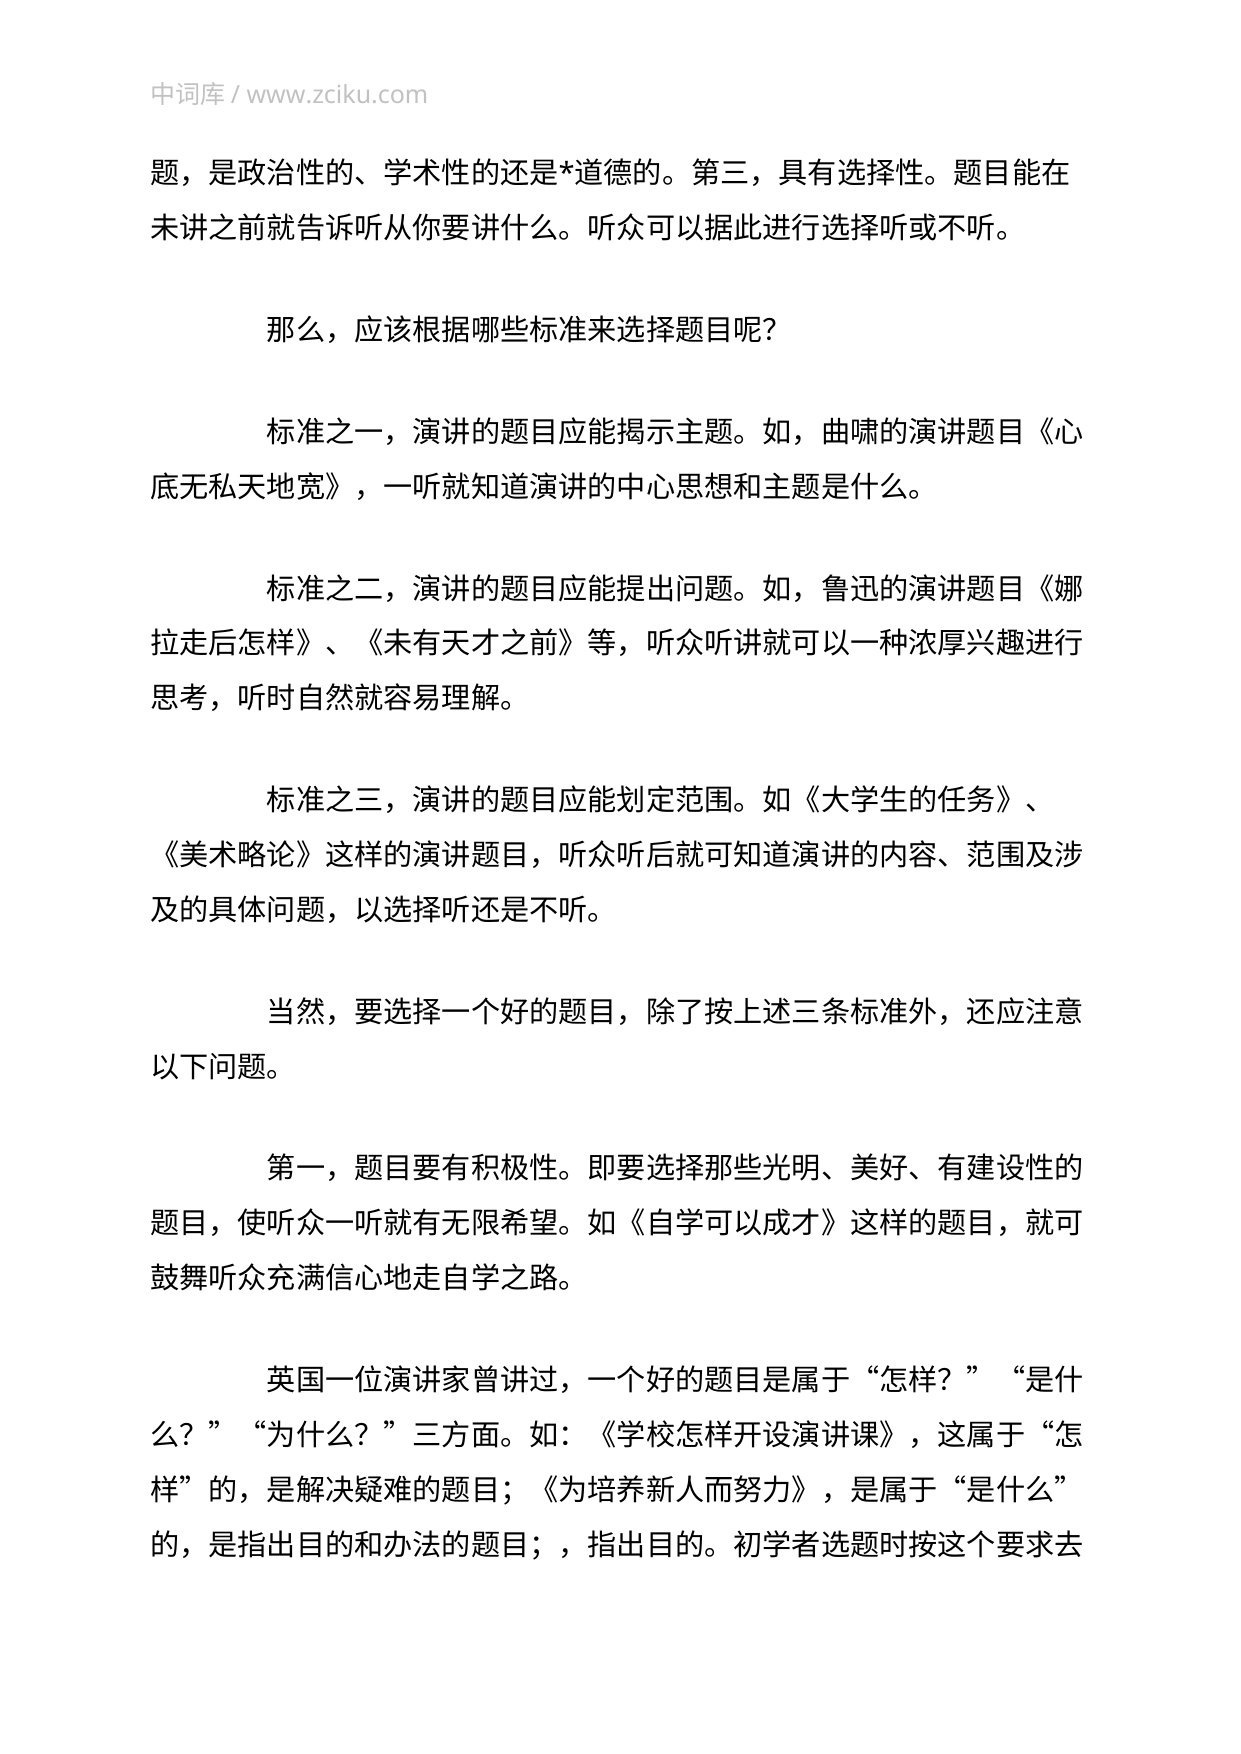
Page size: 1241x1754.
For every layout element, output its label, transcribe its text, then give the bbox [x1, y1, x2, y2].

text 标准之二，演讲的题目应能提出问题。如，鲁迅的演讲题目《娜拉走后怎样》、《未有天才之前》等，听众听讲就可以一种浓厚兴趣进行思考，听时自然就容易理解。 [150, 565, 1090, 717]
text 当然，要选择一个好的题目，除了按上述三条标准外，还应注意以下问题。 [150, 988, 1090, 1086]
text 第一，题目要有积极性。即要选择那些光明、美好、有建设性的题目，使听众一听就有无限希望。如《自学可以成才》这样的题目，就可鼓舞听众充满信心地走自学之路。 [150, 1145, 1090, 1297]
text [150, 150, 1090, 247]
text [150, 1357, 1090, 1563]
text 那么，应该根据哪些标准来选择题目呢？ [150, 307, 1090, 349]
text 标准之三，演讲的题目应能划定范围。如《大学生的任务》、《美术略论》这样的演讲题目，听众听后就可知道演讲的内容、范围及涉及的具体问题，以选择听还是不听。 [150, 777, 1090, 929]
text 标准之一，演讲的题目应能揭示主题。如，曲啸的演讲题目《心底无私天地宽》，一听就知道演讲的中心思想和主题是什么。 [150, 408, 1090, 506]
